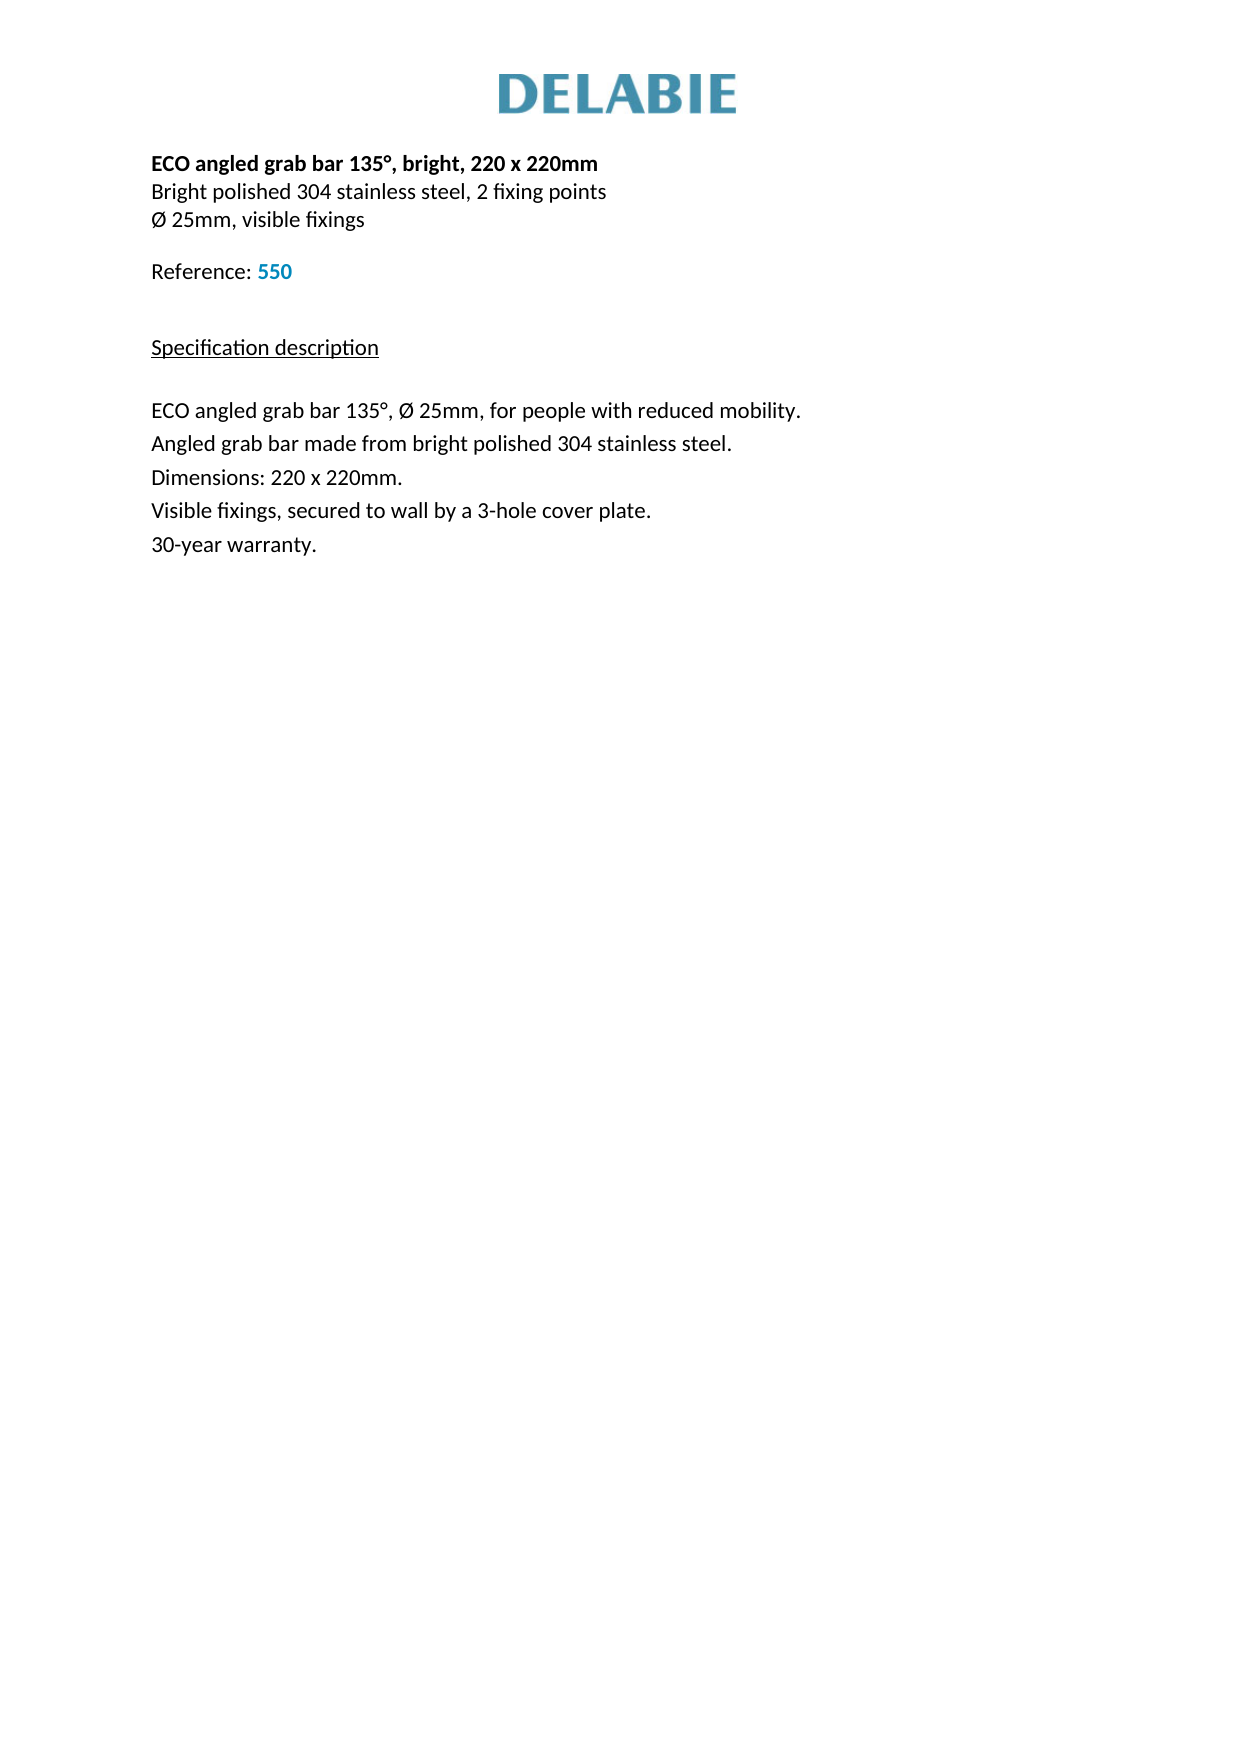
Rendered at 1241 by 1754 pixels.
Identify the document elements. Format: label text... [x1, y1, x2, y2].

text Ø 25mm, visible fixings [151, 205, 1084, 233]
text Reference: 550 [151, 257, 1084, 285]
picture [497, 74, 738, 114]
text Bright polished 304 stainless steel, 2 fixing points [151, 177, 1084, 205]
text Specification description [151, 333, 1084, 361]
text Angled grab bar made from bright polished 304 stainless steel. [151, 429, 1084, 458]
text Visible fixings, secured to wall by a 3-hole cover plate. [151, 497, 1084, 525]
text 30-year warranty. [151, 530, 1084, 558]
text Dimensions: 220 x 220mm. [151, 463, 1084, 491]
text ECO angled grab bar 135°, bright, 220 x 220mm [151, 149, 1084, 177]
text ECO angled grab bar 135°, Ø 25mm, for people with reduced mobility. [151, 396, 1084, 424]
